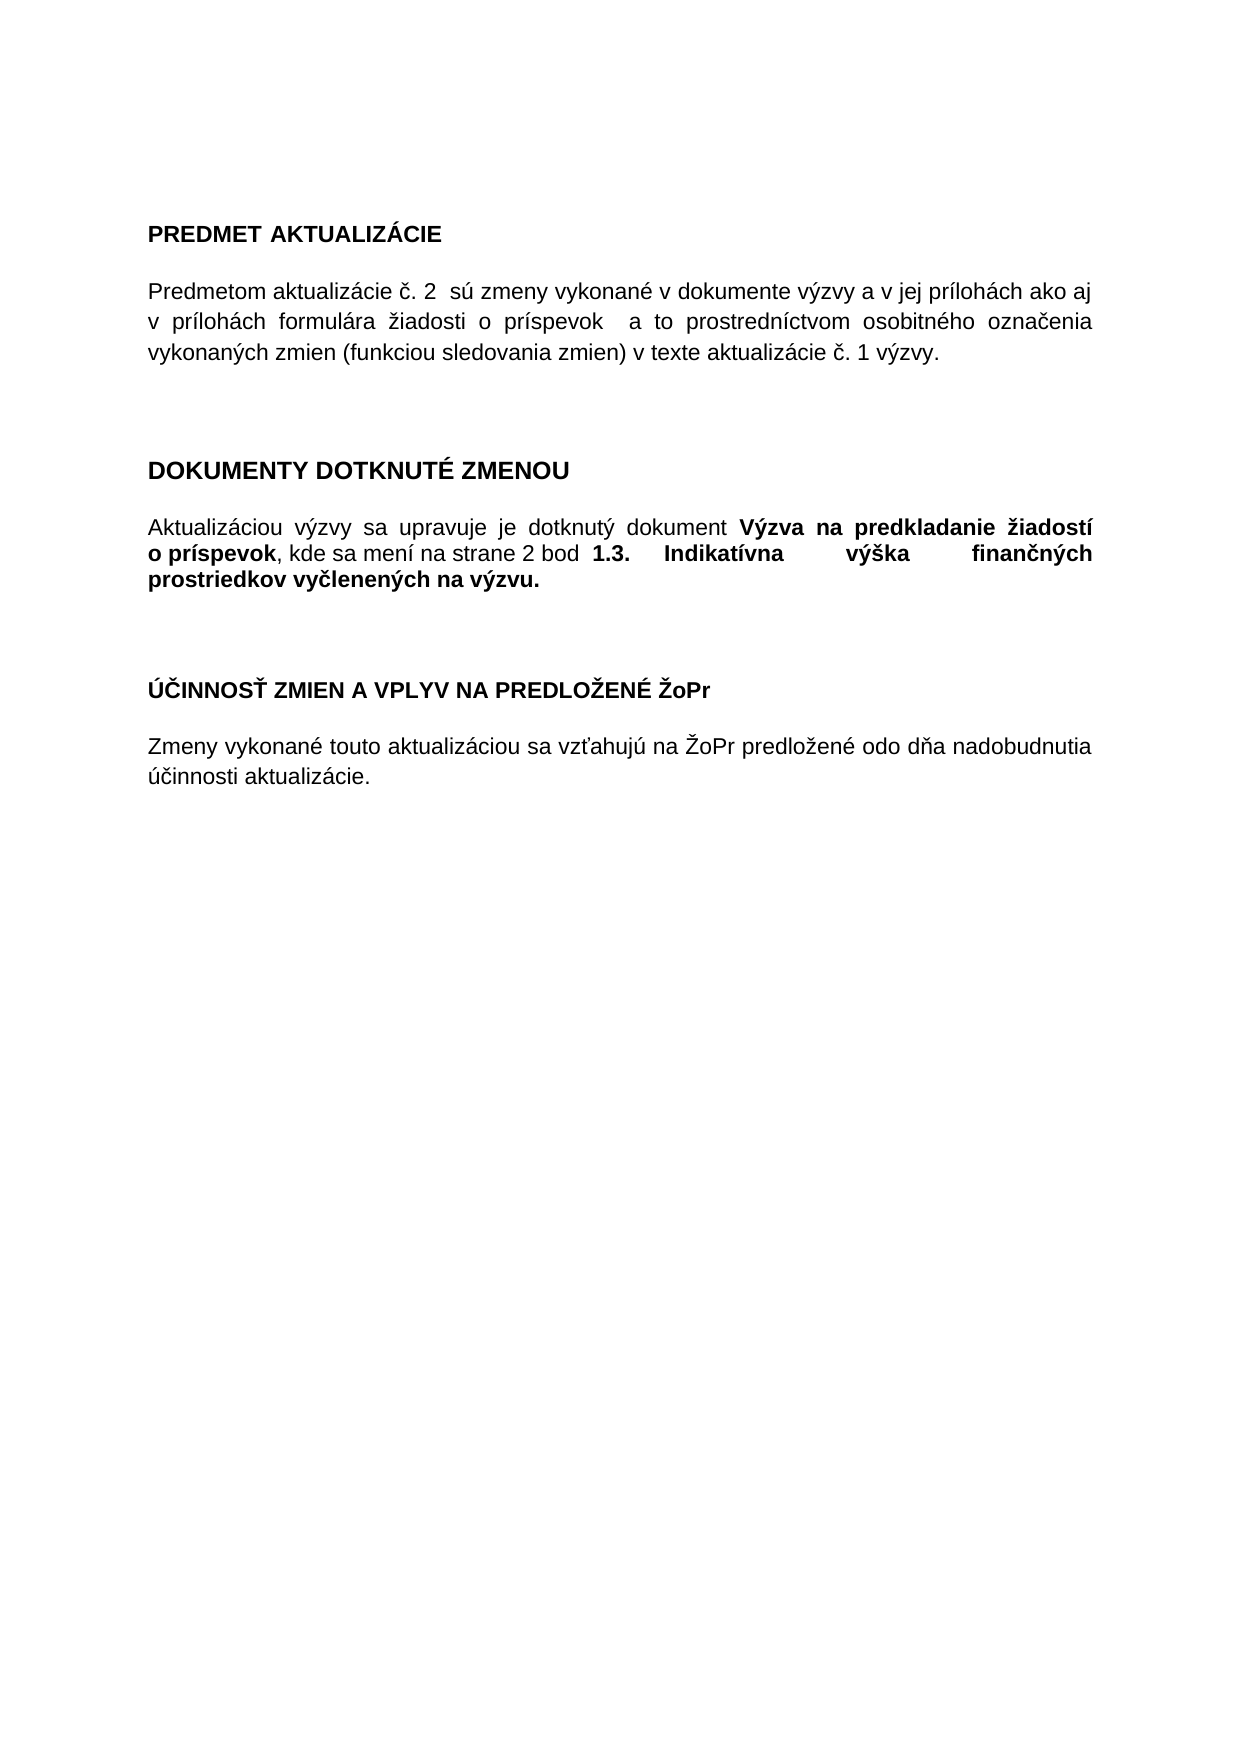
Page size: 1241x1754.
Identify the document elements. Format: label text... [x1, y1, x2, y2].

text predmet aktualizácie [148, 215, 1093, 249]
text DOKUMENTY DOTKNUTÉ ZMENOU [148, 456, 1093, 484]
text Aktualizáciou výzvy sa upravuje je dotknutý dokument Výzva na predkladanie žiadostí o príspevok, kde sa mení na strane 2 bod 1.3. Indikatívna výška finančných prostriedkov vyčlenených na výzvu. [148, 514, 1093, 593]
text ÚČINNOSŤ ZMIEN A VPLYV NA PREDLOŽENÉ ŽoPr [148, 677, 1093, 704]
text Zmeny vykonané touto aktualizáciou sa vzťahujú na ŽoPr predložené odo dňa nadobudnutia účinnosti aktualizácie. [148, 733, 1093, 789]
text Predmetom aktualizácie č. 2 sú zmeny vykonané v dokumente výzvy a v jej prílohách ako aj v prílohách formulára žiadosti o príspevok a to prostredníctvom osobitného označenia vykonaných zmien (funkciou sledovania zmien) v texte aktualizácie č. 1 výzvy. [148, 278, 1093, 365]
